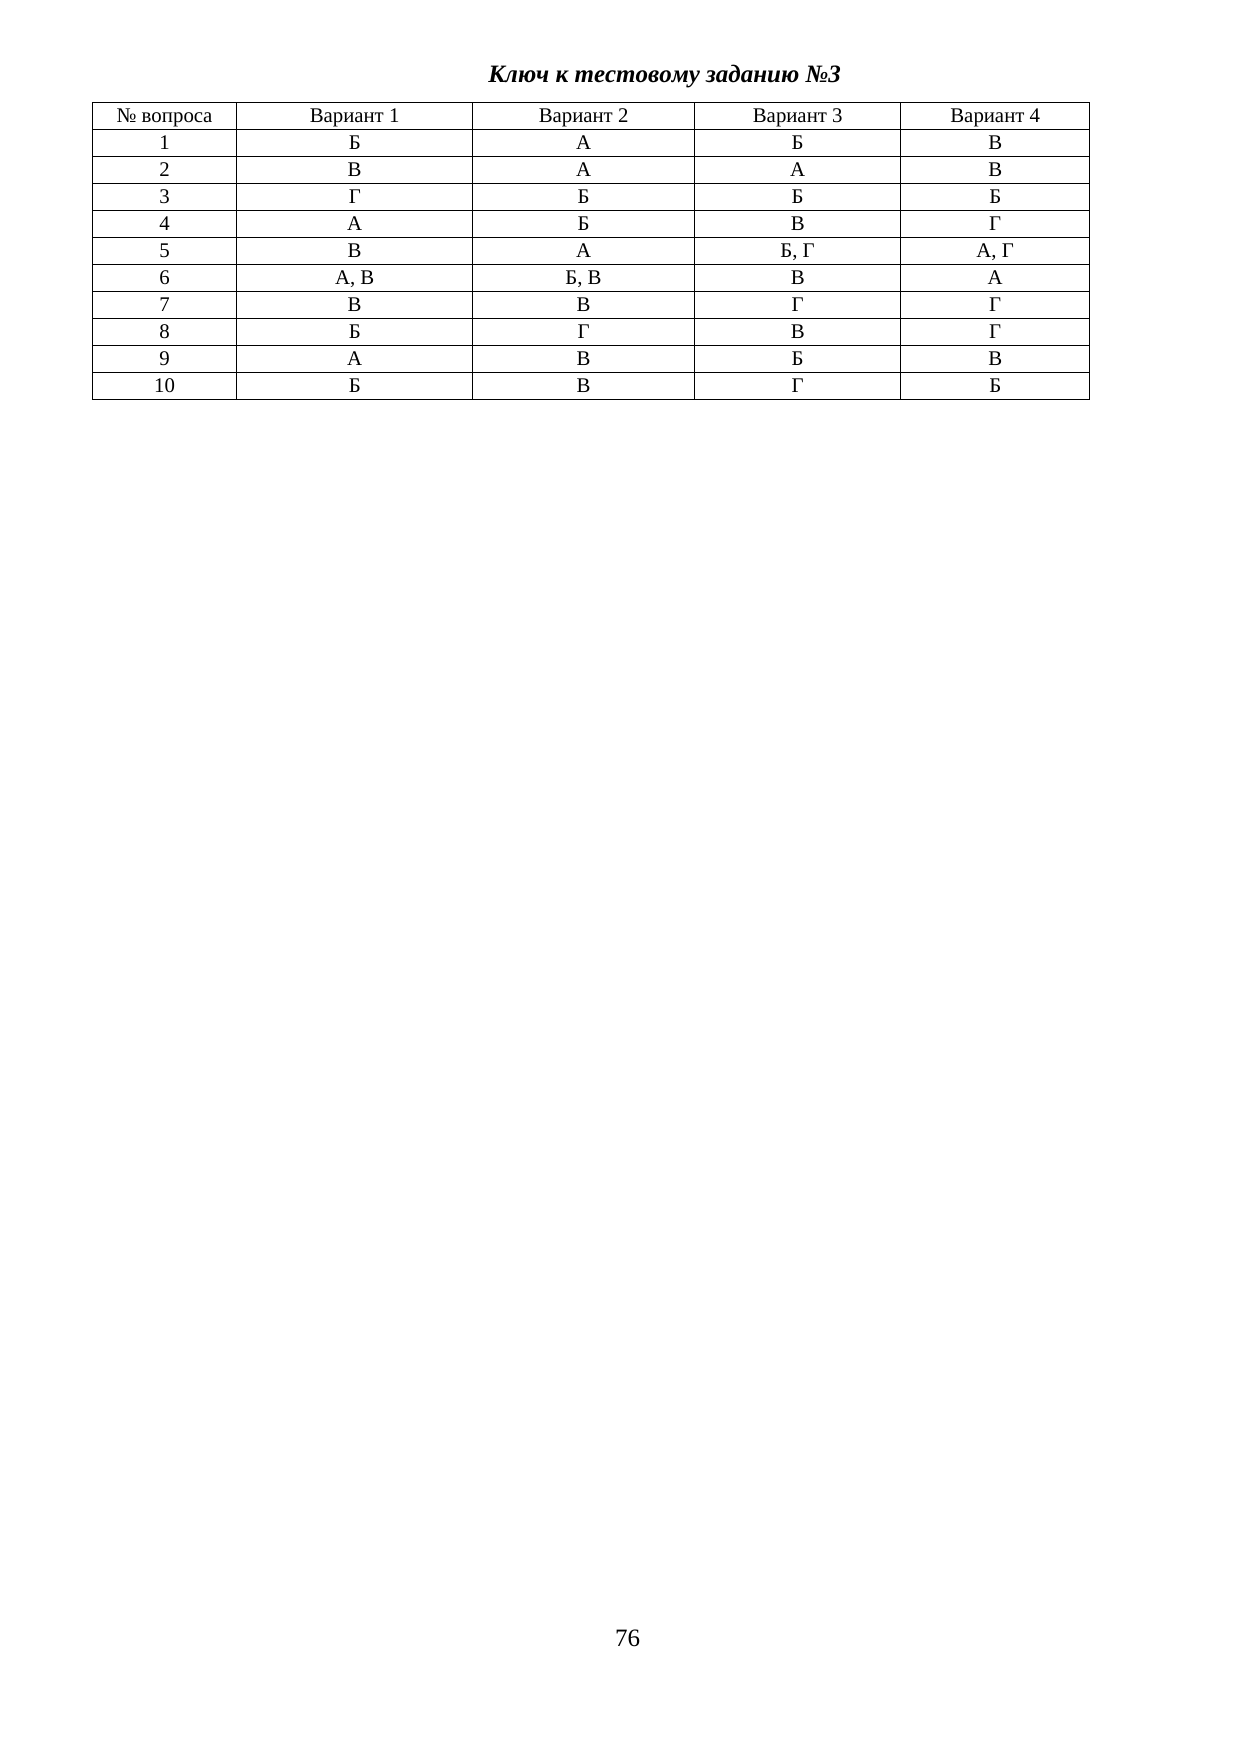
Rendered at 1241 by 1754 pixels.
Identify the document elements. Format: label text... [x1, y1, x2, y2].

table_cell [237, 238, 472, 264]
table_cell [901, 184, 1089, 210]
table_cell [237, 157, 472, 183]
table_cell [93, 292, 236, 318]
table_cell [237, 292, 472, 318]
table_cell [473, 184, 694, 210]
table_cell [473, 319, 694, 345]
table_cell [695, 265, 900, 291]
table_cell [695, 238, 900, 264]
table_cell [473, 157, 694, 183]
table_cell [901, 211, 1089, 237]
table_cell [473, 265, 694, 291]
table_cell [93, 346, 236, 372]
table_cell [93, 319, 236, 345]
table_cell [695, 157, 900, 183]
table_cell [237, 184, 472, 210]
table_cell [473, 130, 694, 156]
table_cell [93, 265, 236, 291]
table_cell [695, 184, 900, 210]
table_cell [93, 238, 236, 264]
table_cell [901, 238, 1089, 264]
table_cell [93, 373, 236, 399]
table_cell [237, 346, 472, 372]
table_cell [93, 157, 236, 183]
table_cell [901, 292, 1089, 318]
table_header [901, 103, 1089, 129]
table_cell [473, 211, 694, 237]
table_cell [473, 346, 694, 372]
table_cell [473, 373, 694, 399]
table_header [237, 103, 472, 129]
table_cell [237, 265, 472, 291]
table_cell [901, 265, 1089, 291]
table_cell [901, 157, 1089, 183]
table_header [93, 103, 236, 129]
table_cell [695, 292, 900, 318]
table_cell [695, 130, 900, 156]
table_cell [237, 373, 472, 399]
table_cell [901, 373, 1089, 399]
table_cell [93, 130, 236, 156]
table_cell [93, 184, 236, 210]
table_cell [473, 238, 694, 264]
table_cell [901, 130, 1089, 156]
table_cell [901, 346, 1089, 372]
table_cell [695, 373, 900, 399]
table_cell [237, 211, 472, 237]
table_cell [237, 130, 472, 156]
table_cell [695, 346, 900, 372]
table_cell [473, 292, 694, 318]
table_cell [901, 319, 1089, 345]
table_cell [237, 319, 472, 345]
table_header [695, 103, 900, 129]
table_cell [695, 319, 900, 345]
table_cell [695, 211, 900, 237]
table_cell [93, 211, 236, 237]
text Ключ к тестовому заданию №3 [103, 59, 1152, 88]
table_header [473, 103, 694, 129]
